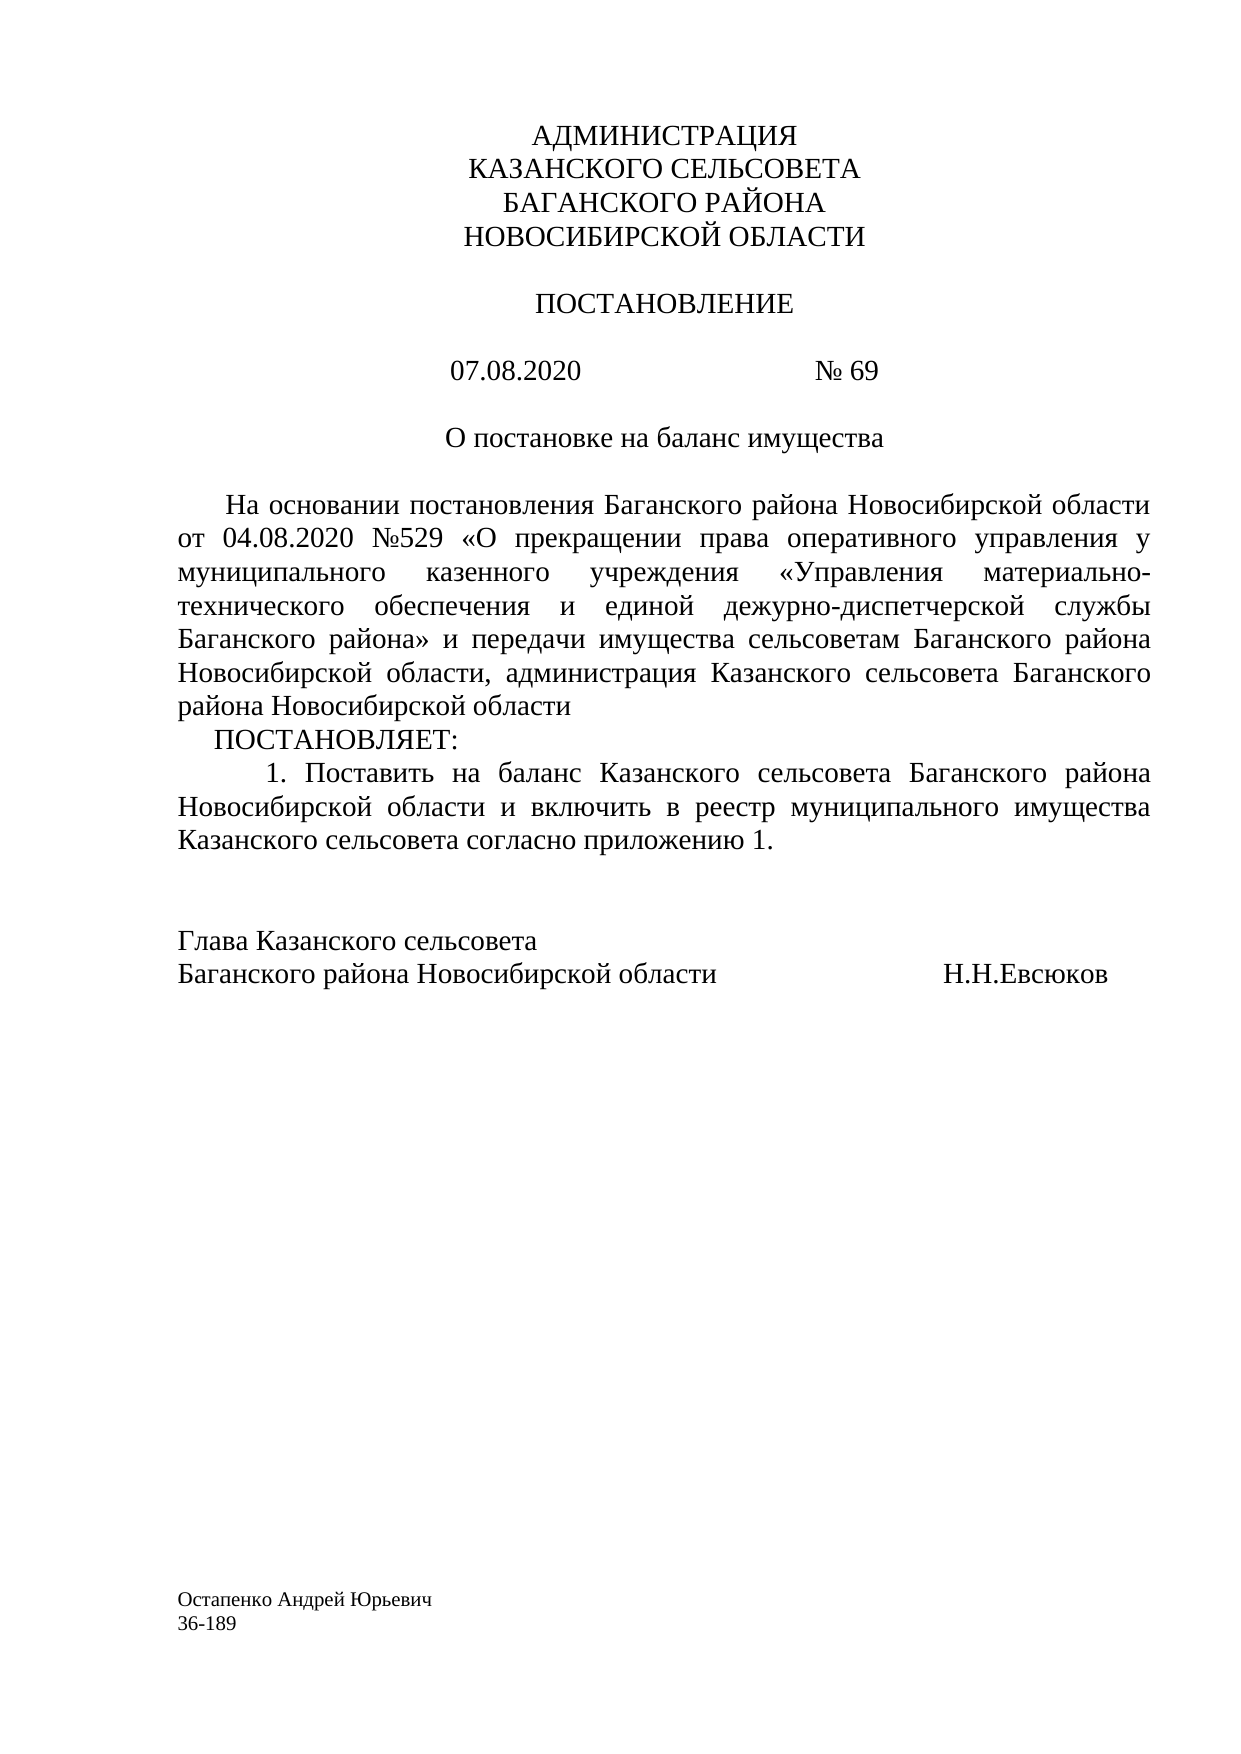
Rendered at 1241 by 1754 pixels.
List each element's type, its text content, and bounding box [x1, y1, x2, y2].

text ПОСТАНОВЛЕНИЕ [177, 286, 1152, 319]
text 36-189 [177, 1611, 1152, 1635]
text На основании постановления Баганского района Новосибирской области от 04.08.2020 №529 «О прекращении права оперативного управления у муниципального казенного учреждения «Управления материально-технического обеспечения и единой дежурно-диспетчерской службы Баганского района» и передачи имущества сельсоветам Баганского района Новосибирской области, администрация Казанского сельсовета Баганского района Новосибирской области [177, 487, 1152, 722]
text АДМИНИСТРАЦИЯ [177, 118, 1152, 152]
text Глава Казанского сельсовета [177, 923, 1152, 957]
text 1. Поставить на баланс Казанского сельсовета Баганского района Новосибирской области и включить в реестр муниципального имущества Казанского сельсовета согласно приложению 1. [177, 755, 1152, 856]
text НОВОСИБИРСКОЙ ОБЛАСТИ [177, 219, 1152, 252]
text ПОСТАНОВЛЯЕТ: [177, 722, 1152, 755]
text Остапенко Андрей Юрьевич [177, 1587, 1152, 1611]
text О постановке на баланс имущества [177, 420, 1152, 453]
text 07.08.2020 № 69 [177, 353, 1152, 386]
text БАГАНСКОГО РАЙОНА [177, 185, 1152, 219]
text КАЗАНСКОГО СЕЛЬСОВЕТА [177, 152, 1152, 185]
text Баганского района Новосибирской области Н.Н.Евсюков [177, 957, 1152, 990]
